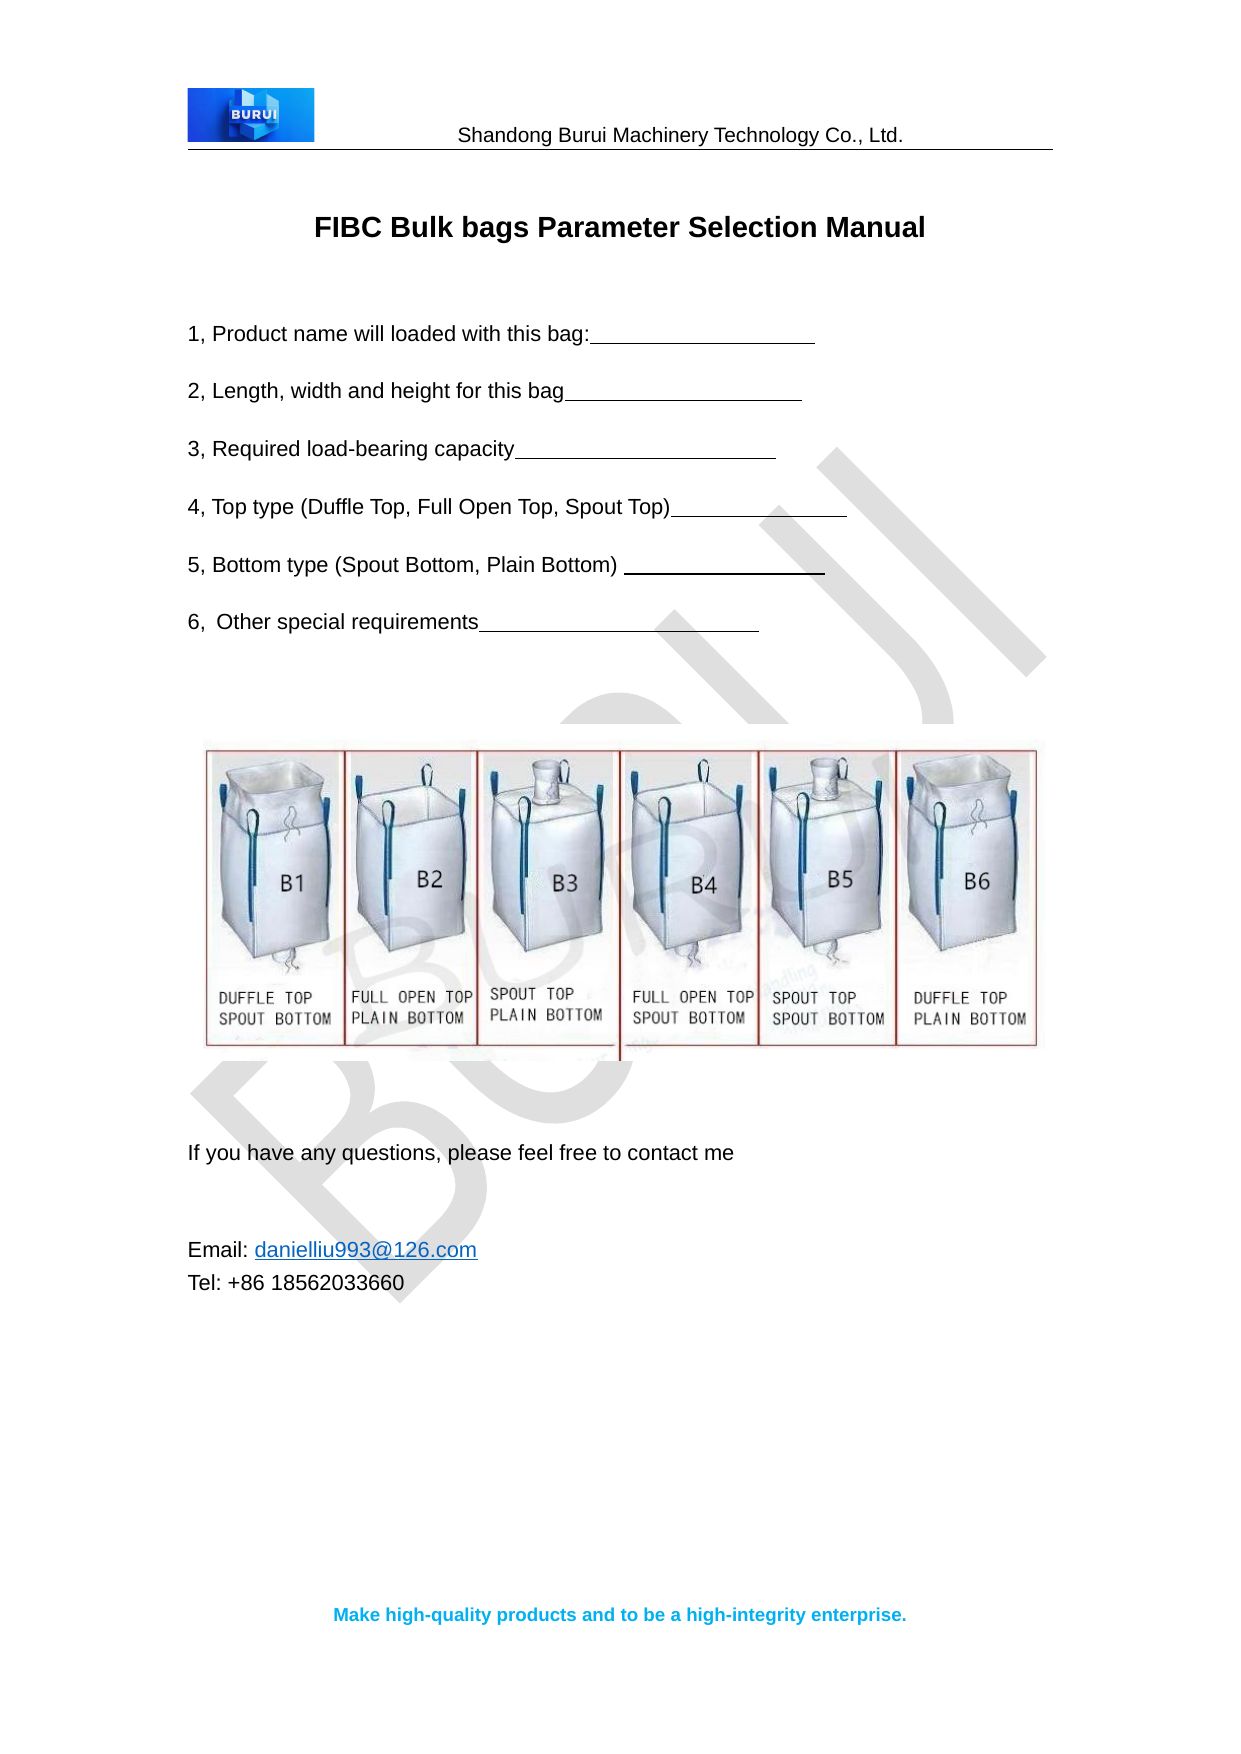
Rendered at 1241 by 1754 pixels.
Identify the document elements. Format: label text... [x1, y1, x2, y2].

picture [187, 724, 1053, 1061]
text FIBC Bulk bags Parameter Selection Manual [187, 194, 1053, 259]
text Tel: +86 18562033660 [187, 1266, 1053, 1299]
text 4, Top type (Duffle Top, Full Open Top, Spout Top) [187, 490, 1053, 523]
text Email: danielliu993@126.com [187, 1234, 1053, 1266]
text 1, Product name will loaded with this bag: [187, 317, 1053, 349]
text 5, Bottom type (Spout Bottom, Plain Bottom) [187, 548, 1053, 580]
text 2, Length, width and height for this bag [187, 375, 1053, 407]
text 6, Other special requirements [187, 606, 1053, 638]
text 3, Required load-bearing capacity [187, 432, 1053, 465]
text If you have any questions, please feel free to contact me [187, 1136, 1053, 1169]
picture [187, 88, 315, 142]
